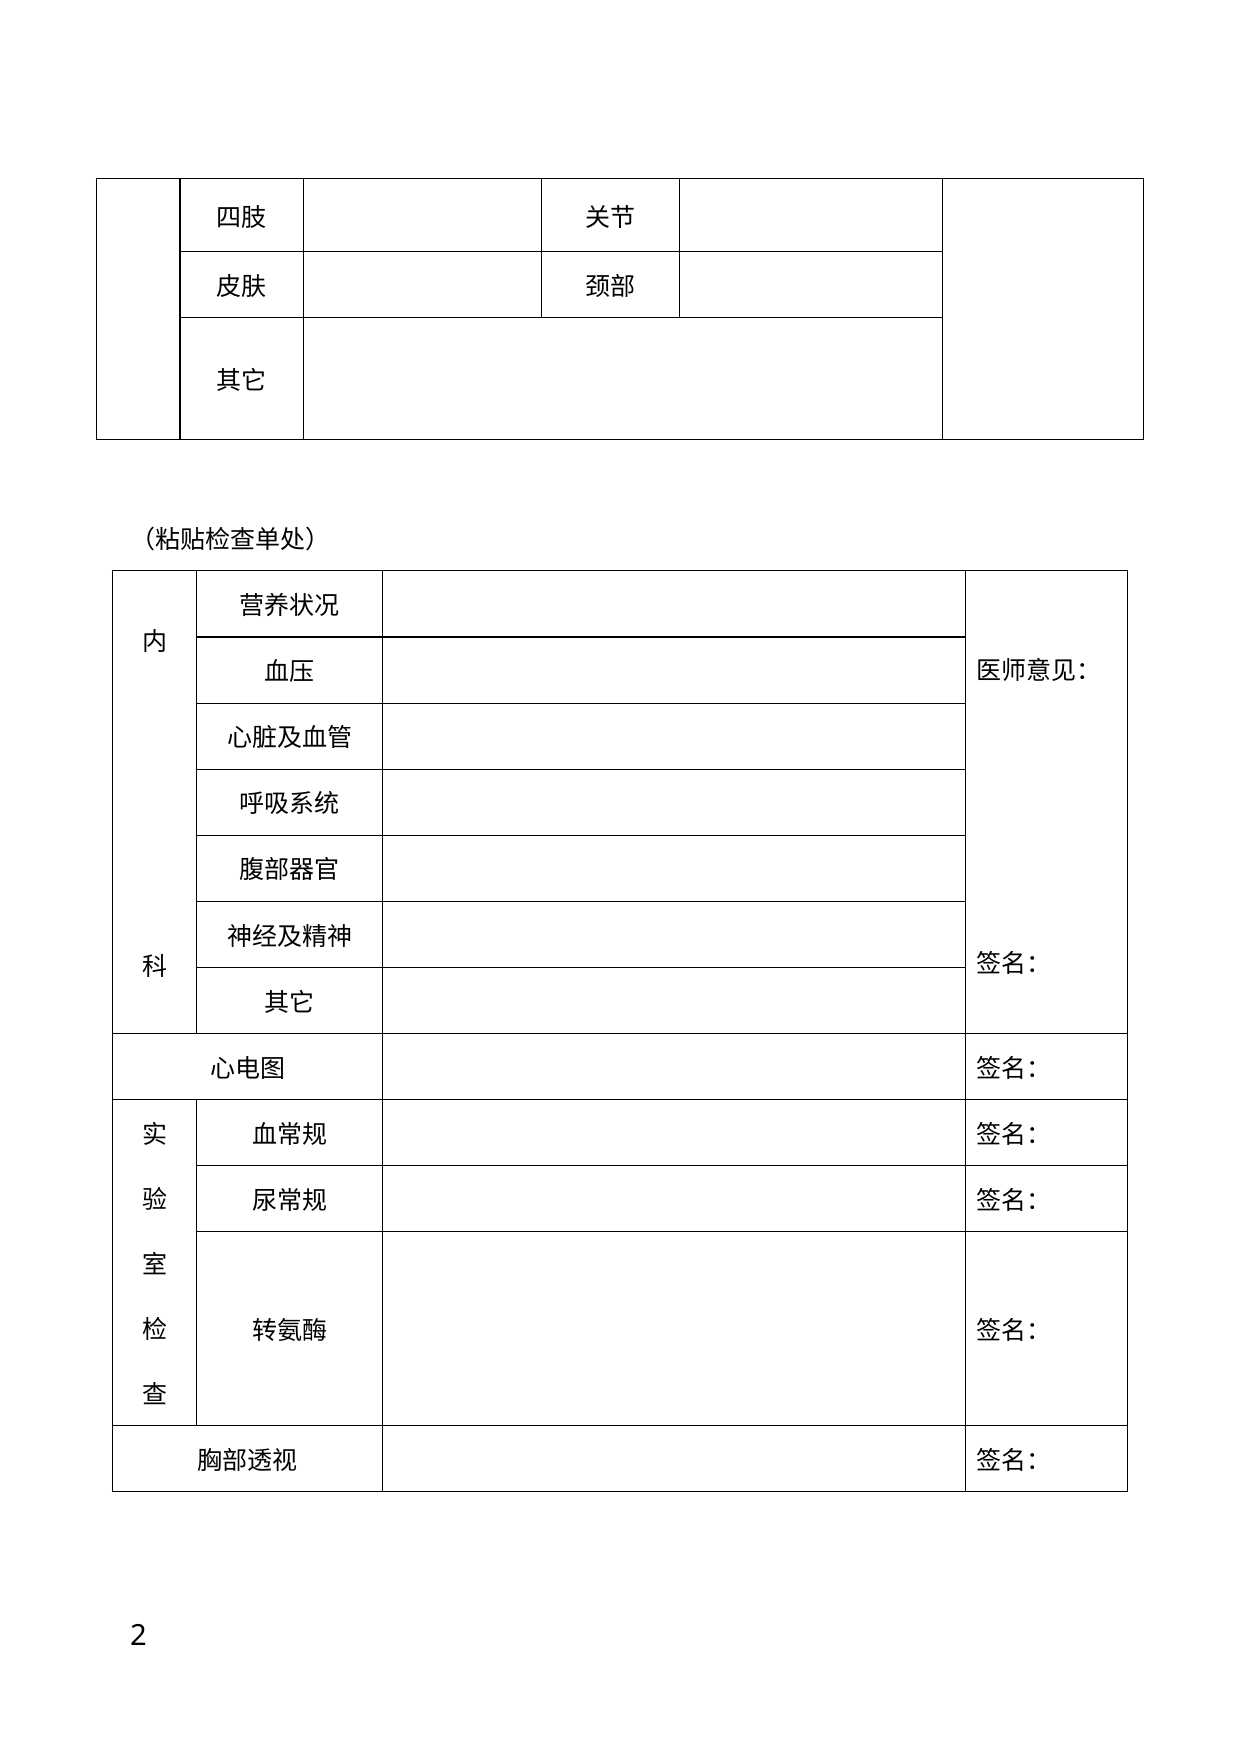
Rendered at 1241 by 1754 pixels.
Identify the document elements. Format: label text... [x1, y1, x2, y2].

table_header 营养状况 [197, 571, 382, 636]
table_cell 颈部 [542, 252, 679, 317]
table_cell [680, 179, 942, 251]
table_cell 签名： [966, 1034, 1127, 1099]
table_cell 其它 [181, 318, 303, 439]
table_cell [383, 902, 965, 967]
table_cell [304, 179, 541, 251]
text （粘贴检查单处） [130, 505, 1110, 570]
table_cell 血常规 [197, 1100, 382, 1165]
table_cell 签名： [966, 1232, 1127, 1425]
table_cell 关节 [542, 179, 679, 251]
table_cell [383, 1166, 965, 1231]
table_cell [383, 1232, 965, 1425]
table_cell [383, 968, 965, 1033]
table_header [383, 571, 965, 636]
table_cell 其它 [197, 968, 382, 1033]
table_cell [383, 1100, 965, 1165]
table_cell [383, 770, 965, 834]
table_cell [383, 836, 965, 901]
table_cell [383, 1034, 965, 1099]
table_cell 心脏及血管 [197, 704, 382, 768]
table_cell [383, 1426, 965, 1491]
table_cell [304, 252, 541, 317]
table_header 内 科 [113, 571, 196, 1033]
table_cell 签名： [966, 1166, 1127, 1231]
table_cell 呼吸系统 [197, 770, 382, 834]
table_cell 皮肤 [181, 252, 303, 317]
table_cell [383, 704, 965, 768]
table_cell 签名： [966, 1100, 1127, 1165]
table_cell 转氨酶 [197, 1232, 382, 1425]
table_cell 腹部器官 [197, 836, 382, 901]
table_cell [383, 638, 965, 702]
table_cell [304, 318, 942, 439]
table_cell 实 验 室 检 查 [113, 1100, 196, 1425]
table_cell 神经及精神 [197, 902, 382, 967]
table_cell 胸部透视 [113, 1426, 382, 1491]
table_header 医师意见： 签名： [966, 571, 1127, 1033]
table_cell 四肢 [181, 179, 303, 251]
table_cell 签名： [966, 1426, 1127, 1491]
table_cell 血压 [197, 638, 382, 702]
table_cell [680, 252, 942, 317]
table_cell 尿常规 [197, 1166, 382, 1231]
table_cell 心电图 [113, 1034, 382, 1099]
